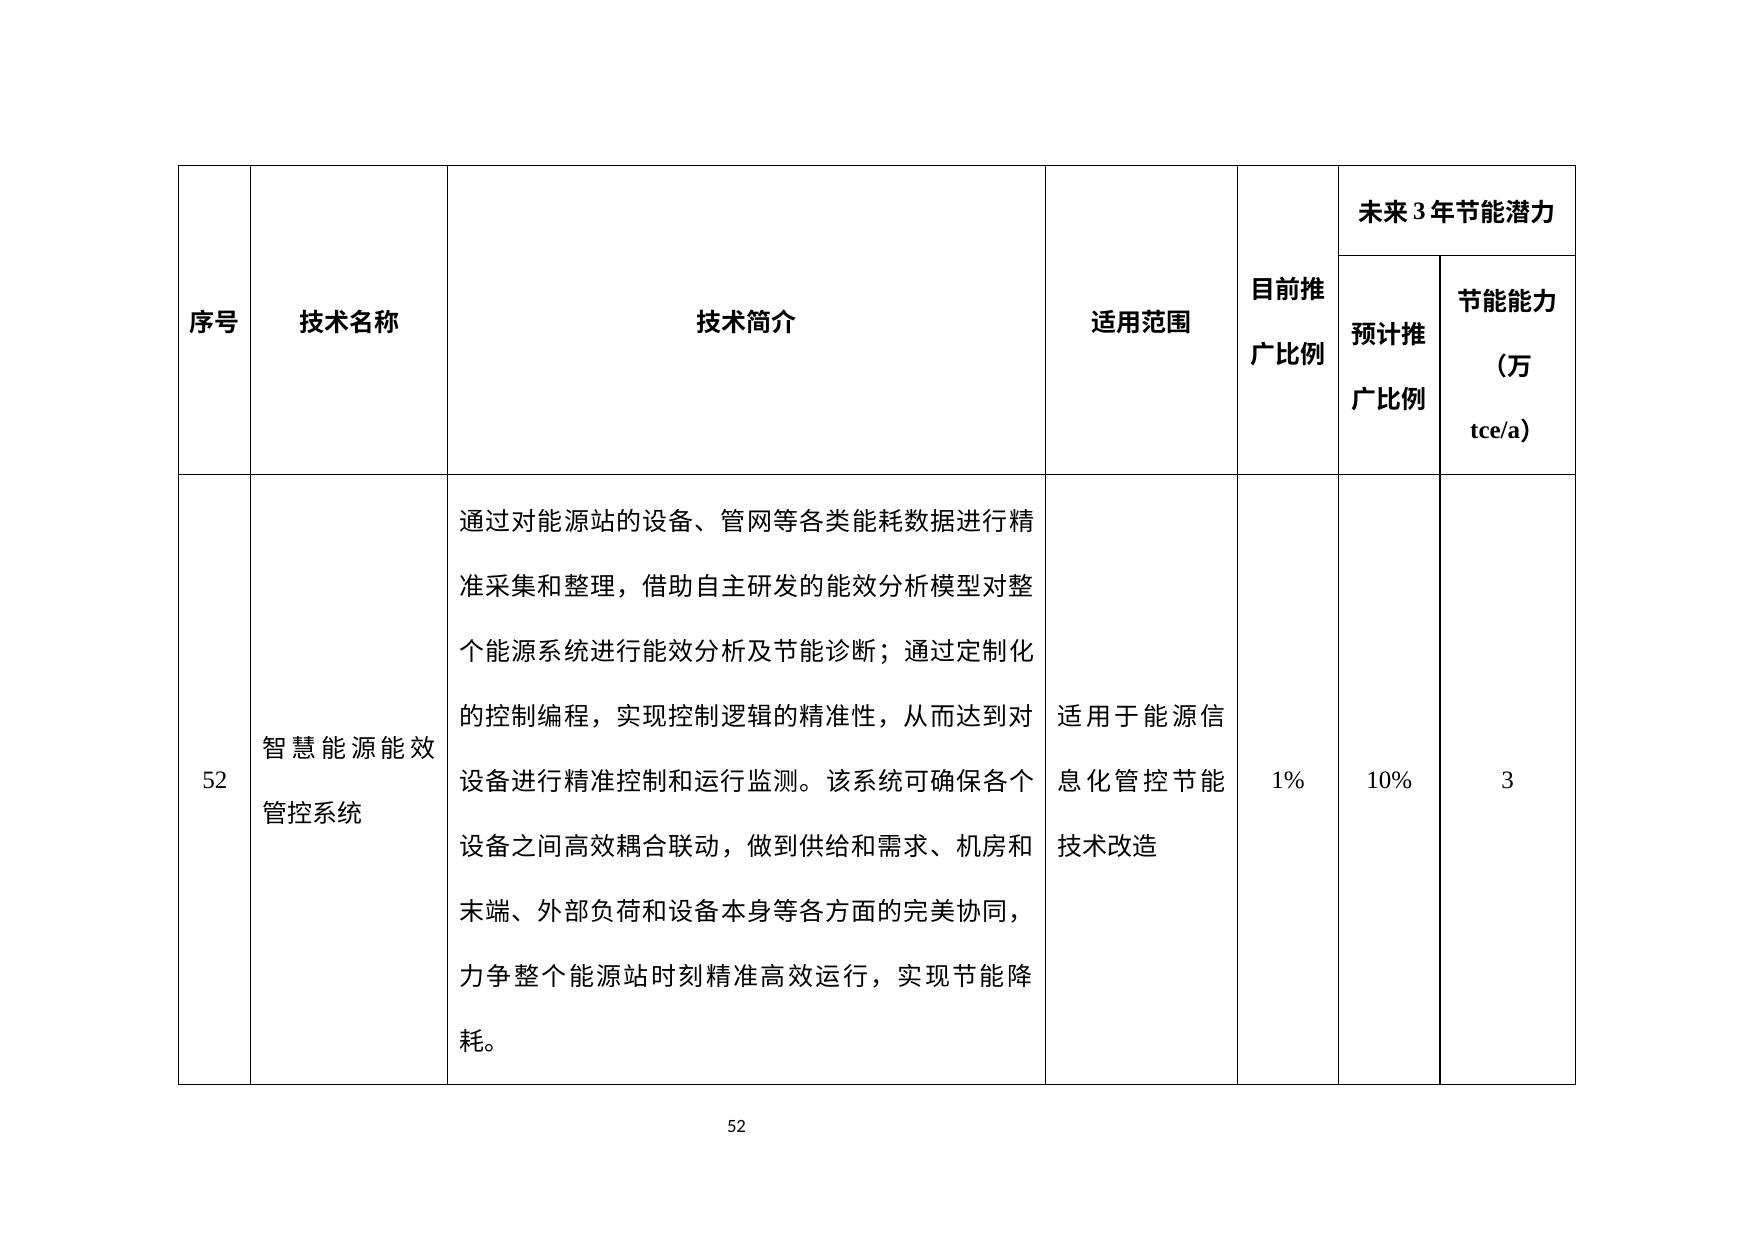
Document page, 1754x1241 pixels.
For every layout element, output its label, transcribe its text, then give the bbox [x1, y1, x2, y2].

table_header 未来3年节能潜力 [1339, 166, 1575, 255]
table_cell 10% [1339, 475, 1439, 1084]
table_header 技术名称 [251, 166, 447, 474]
table_cell 1% [1238, 475, 1338, 1084]
table_cell 通过对能源站的设备、管网等各类能耗数据进行精准采集和整理，借助自主研发的能效分析模型对整个能源系统进行能效分析及节能诊断；通过定制化的控制编程，实现控制逻辑的精准性，从而达到对设备进行精准控制和运行监测。该系统可确保各个设备之间高效耦合联动，做到供给和需求、机房和末端、外部负荷和设备本身等各方面的完美协同，力争整个能源站时刻精准高效运行，实现节能降耗。 [448, 475, 1045, 1084]
table_cell 智慧能源能效管控系统 [251, 475, 447, 1084]
table_cell 52 [179, 475, 250, 1084]
table_cell 适用于能源信息化管控节能技术改造 [1046, 475, 1237, 1084]
table_header 适用范围 [1046, 166, 1237, 474]
table_header 目前推广比例 [1238, 166, 1338, 474]
table_header 序号 [179, 166, 250, 474]
table_header 技术简介 [448, 166, 1045, 474]
table_cell 3 [1441, 475, 1575, 1084]
table_cell 预计推广比例 [1339, 256, 1439, 474]
table_cell 节能能力（万tce/a） [1441, 256, 1575, 474]
